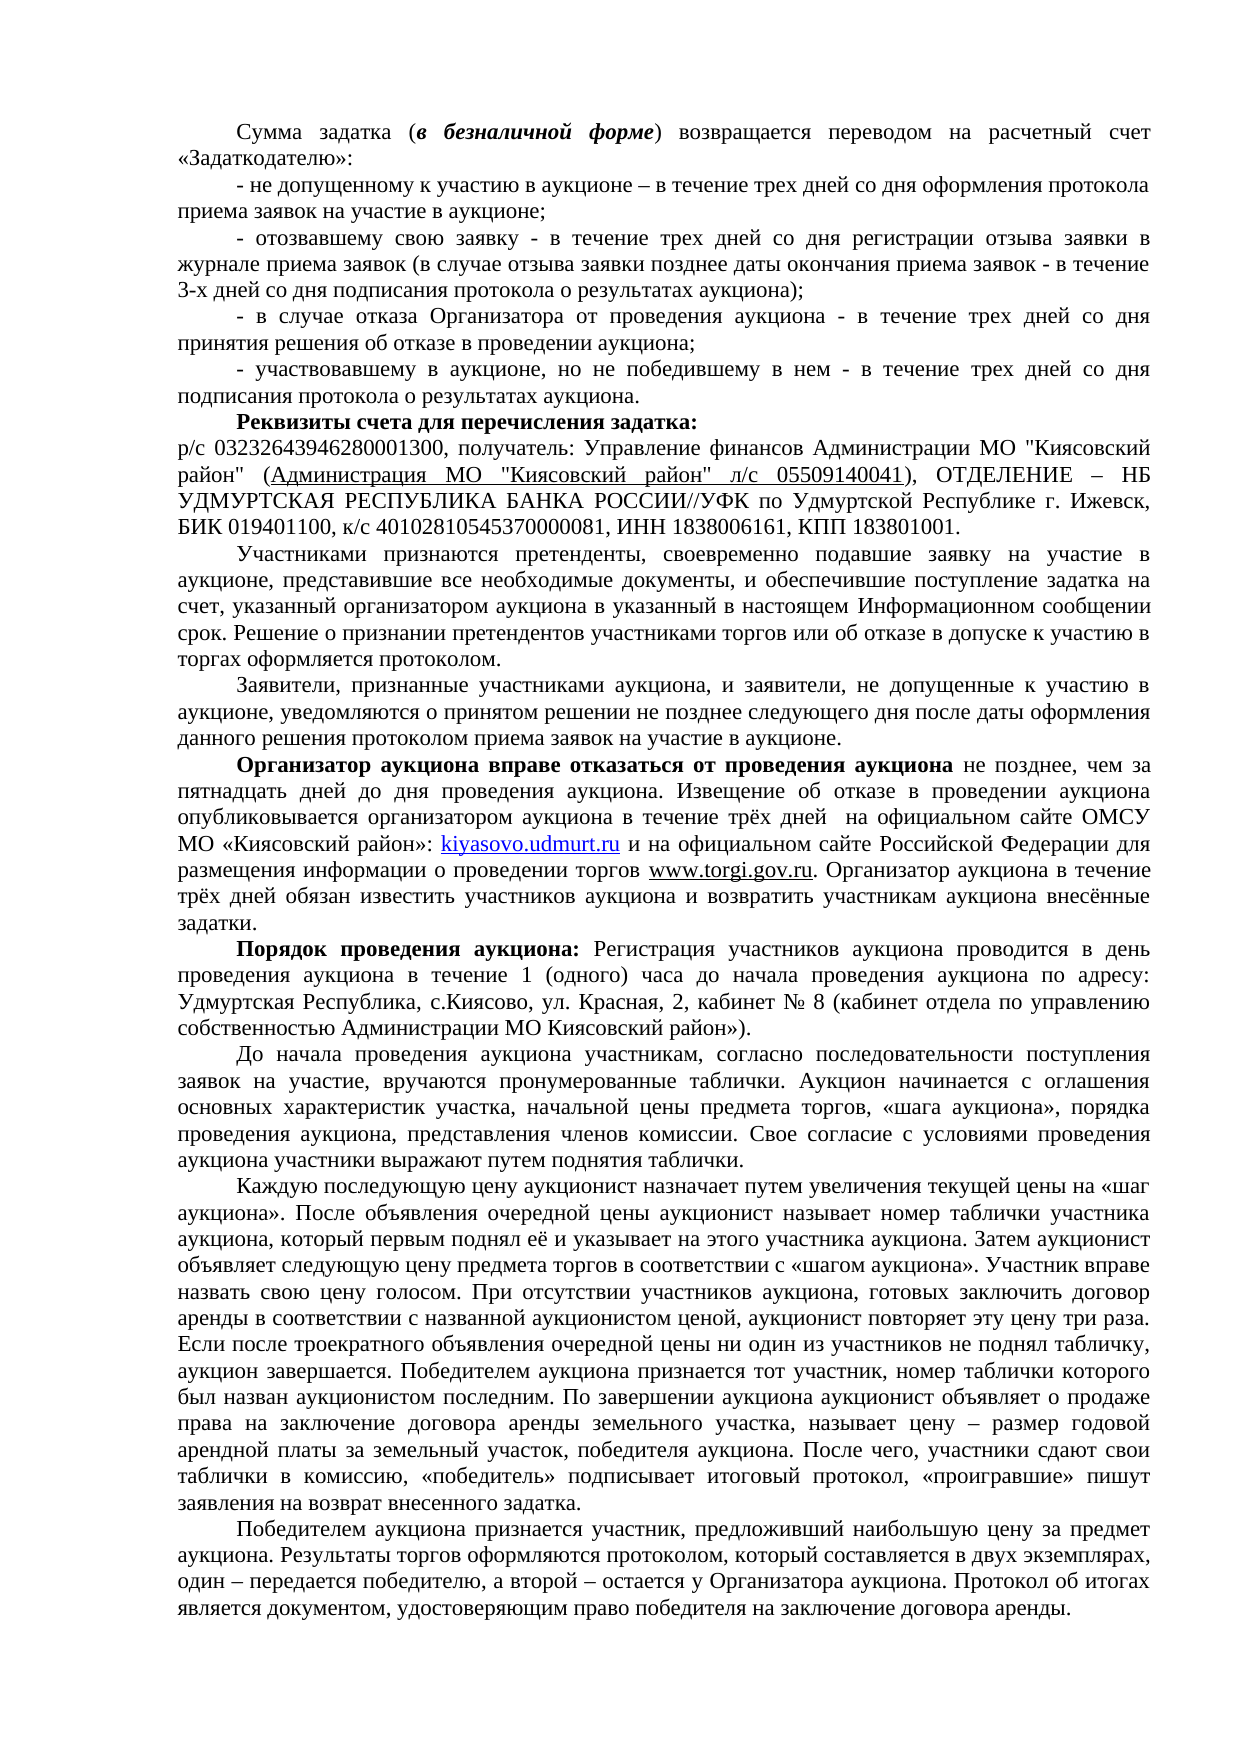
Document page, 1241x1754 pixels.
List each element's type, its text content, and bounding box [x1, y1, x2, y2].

text Участниками признаются претенденты, своевременно подавшие заявку на участие в аукционе, представившие все необходимые документы, и обеспечившие поступление задатка на счет, указанный организатором аукциона в указанный в настоящем Информационном сообщении срок. Решение о признании претендентов участниками торгов или об отказе в допуске к участию в торгах оформляется протоколом. [177, 540, 1152, 672]
text Порядок проведения аукциона: Регистрация участников аукциона проводится в день проведения аукциона в течение 1 (одного) часа до начала проведения аукциона по адресу: Удмуртская Республика, с.Киясово, ул. Красная, 2, кабинет № 8 (кабинет отдела по управлению собственностью Администрации МО Киясовский район»). [177, 935, 1152, 1041]
text - участвовавшему в аукционе, но не победившему в нем - в течение трех дней со дня подписания протокола о результатах аукциона. [177, 355, 1152, 408]
text - не допущенному к участию в аукционе – в течение трех дней со дня оформления протокола приема заявок на участие в аукционе; [177, 171, 1152, 223]
text Сумма задатка (в безналичной форме) возвращается переводом на расчетный счет «Задаткодателю»: [177, 118, 1152, 171]
text До начала проведения аукциона участникам, согласно последовательности поступления заявок на участие, вручаются пронумерованные таблички. Аукцион начинается с оглашения основных характеристик участка, начальной цены предмета торгов, «шага аукциона», порядка проведения аукциона, представления членов комиссии. Свое согласие с условиями проведения аукциона участники выражают путем поднятия таблички. [177, 1041, 1152, 1172]
text - отозвавшему свою заявку - в течение трех дней со дня регистрации отзыва заявки в журнале приема заявок (в случае отзыва заявки позднее даты окончания приема заявок - в течение 3-х дней со дня подписания протокола о результатах аукциона); [177, 223, 1152, 303]
text Победителем аукциона признается участник, предложивший наибольшую цену за предмет аукциона. Результаты торгов оформляются протоколом, который составляется в двух экземплярах, один – передается победителю, а второй – остается у Организатора аукциона. Протокол об итогах является документом, удостоверяющим право победителя на заключение договора аренды. [177, 1515, 1152, 1620]
text - в случае отказа Организатора от проведения аукциона - в течение трех дней со дня принятия решения об отказе в проведении аукциона; [177, 303, 1152, 355]
text Реквизиты счета для перечисления задатка: [177, 408, 1152, 434]
text р/с 03232643946280001300, получатель: Управление финансов Администрации МО "Киясовский район" (Администрация МО "Киясовский район" л/с 05509140041), ОТДЕЛЕНИЕ – НБ УДМУРТСКАЯ РЕСПУБЛИКА БАНКА РОССИИ//УФК по Удмуртской Республике г. Ижевск, БИК 019401100, к/с 40102810545370000081, ИНН 1838006161, КПП 183801001. [177, 434, 1152, 540]
text Организатор аукциона вправе отказаться от проведения аукциона не позднее, чем за пятнадцать дней до дня проведения аукциона. Извещение об отказе в проведении аукциона опубликовывается организатором аукциона в течение трёх дней на официальном сайте ОМСУ МО «Киясовский район»: kiyasovo.udmurt.ru и на официальном сайте Российской Федерации для размещения информации о проведении торгов www.torgi.gov.ru. Организатор аукциона в течение трёх дней обязан известить участников аукциона и возвратить участникам аукциона внесённые задатки. [177, 751, 1152, 935]
text Каждую последующую цену аукционист назначает путем увеличения текущей цены на «шаг аукциона». После объявления очередной цены аукционист называет номер таблички участника аукциона, который первым поднял её и указывает на этого участника аукциона. Затем аукционист объявляет следующую цену предмета торгов в соответствии с «шагом аукциона». Участник вправе назвать свою цену голосом. При отсутствии участников аукциона, готовых заключить договор аренды в соответствии с названной аукционистом ценой, аукционист повторяет эту цену три раза. Если после троекратного объявления очередной цены ни один из участников не поднял табличку, аукцион завершается. Победителем аукциона признается тот участник, номер таблички которого был назван аукционистом последним. По завершении аукциона аукционист объявляет о продаже права на заключение договора аренды земельного участка, называет цену – размер годовой арендной платы за земельный участок, победителя аукциона. После чего, участники сдают свои таблички в комиссию, «победитель» подписывает итоговый протокол, «проигравшие» пишут заявления на возврат внесенного задатка. [177, 1172, 1152, 1515]
text Заявители, признанные участниками аукциона, и заявители, не допущенные к участию в аукционе, уведомляются о принятом решении не позднее следующего дня после даты оформления данного решения протоколом приема заявок на участие в аукционе. [177, 672, 1152, 751]
